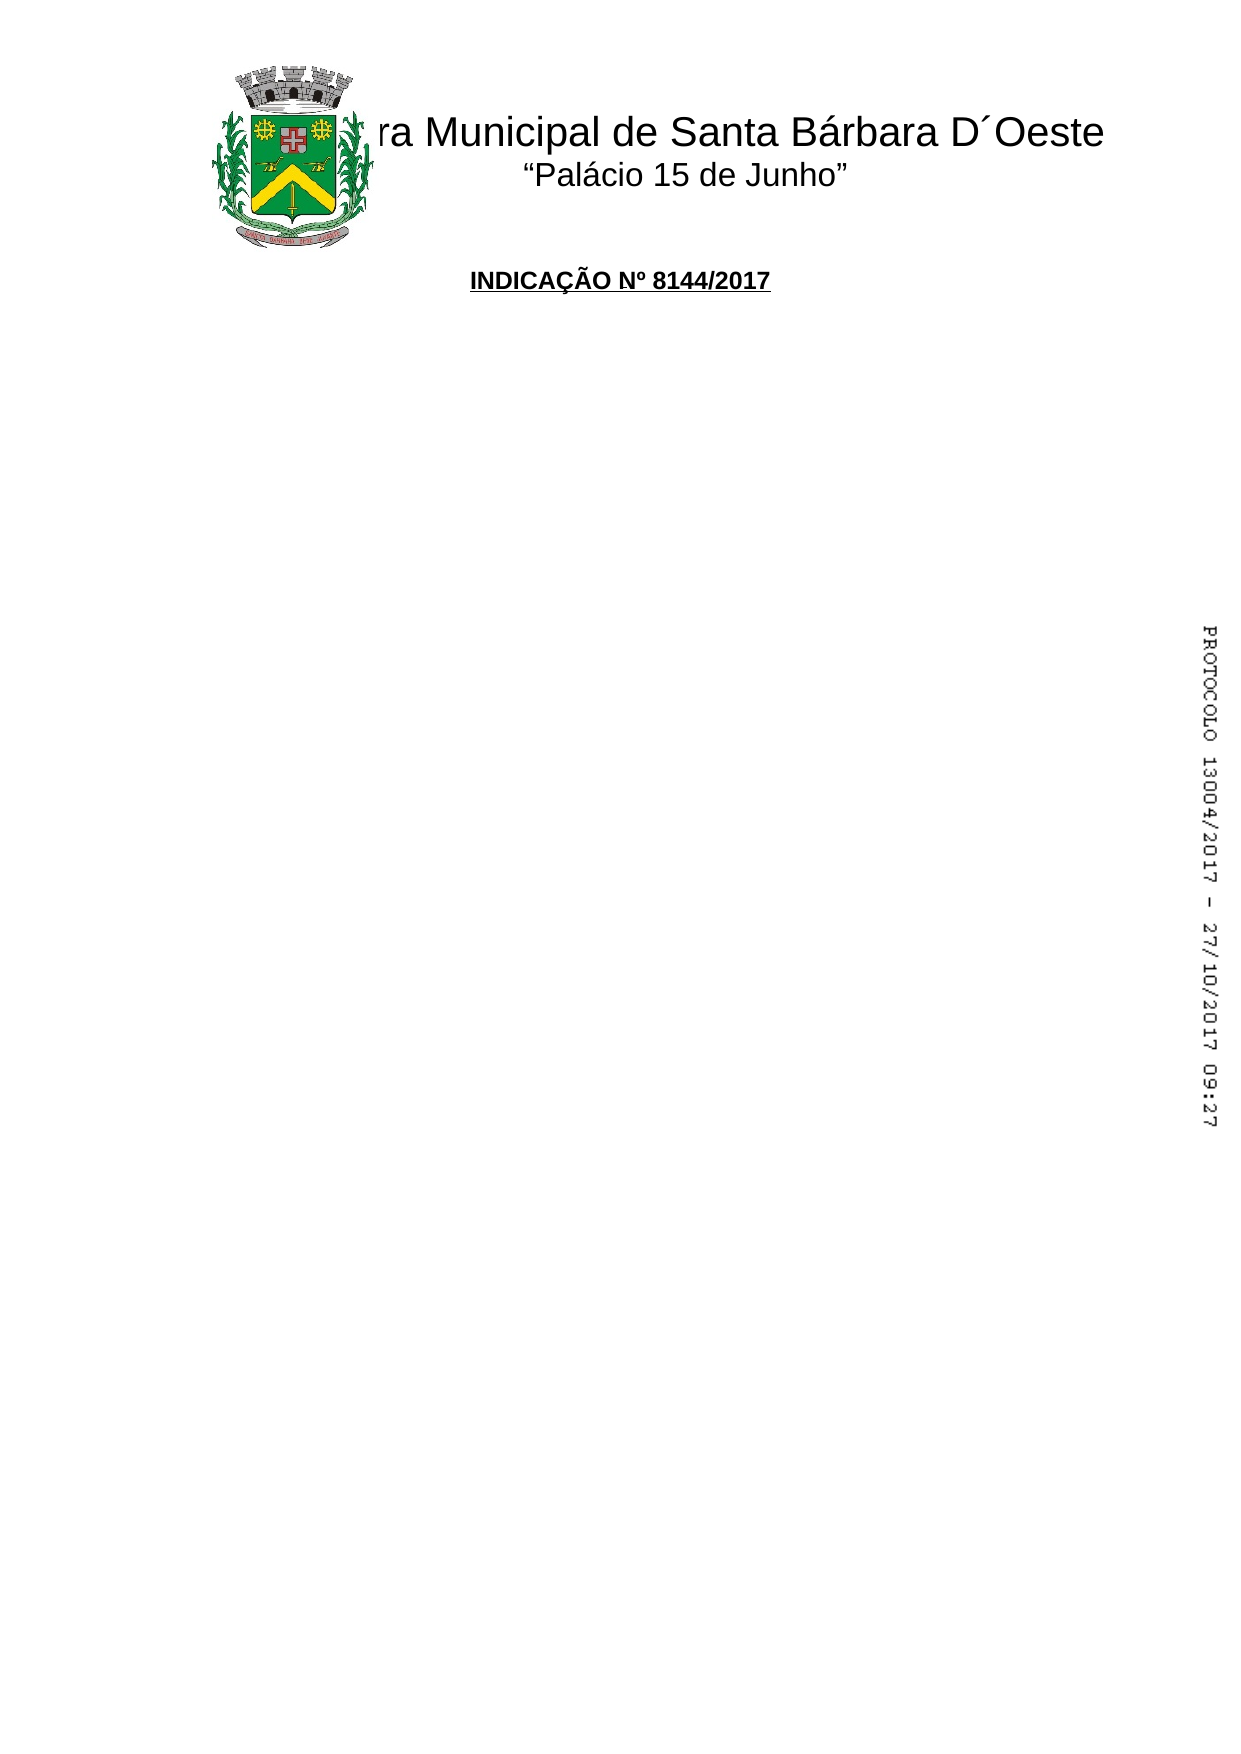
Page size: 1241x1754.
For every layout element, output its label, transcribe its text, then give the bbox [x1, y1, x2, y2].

picture [1177, 623, 1241, 1131]
picture [211, 66, 381, 255]
title INDICAÇÃO Nº 8144/2017 [177, 266, 1063, 294]
